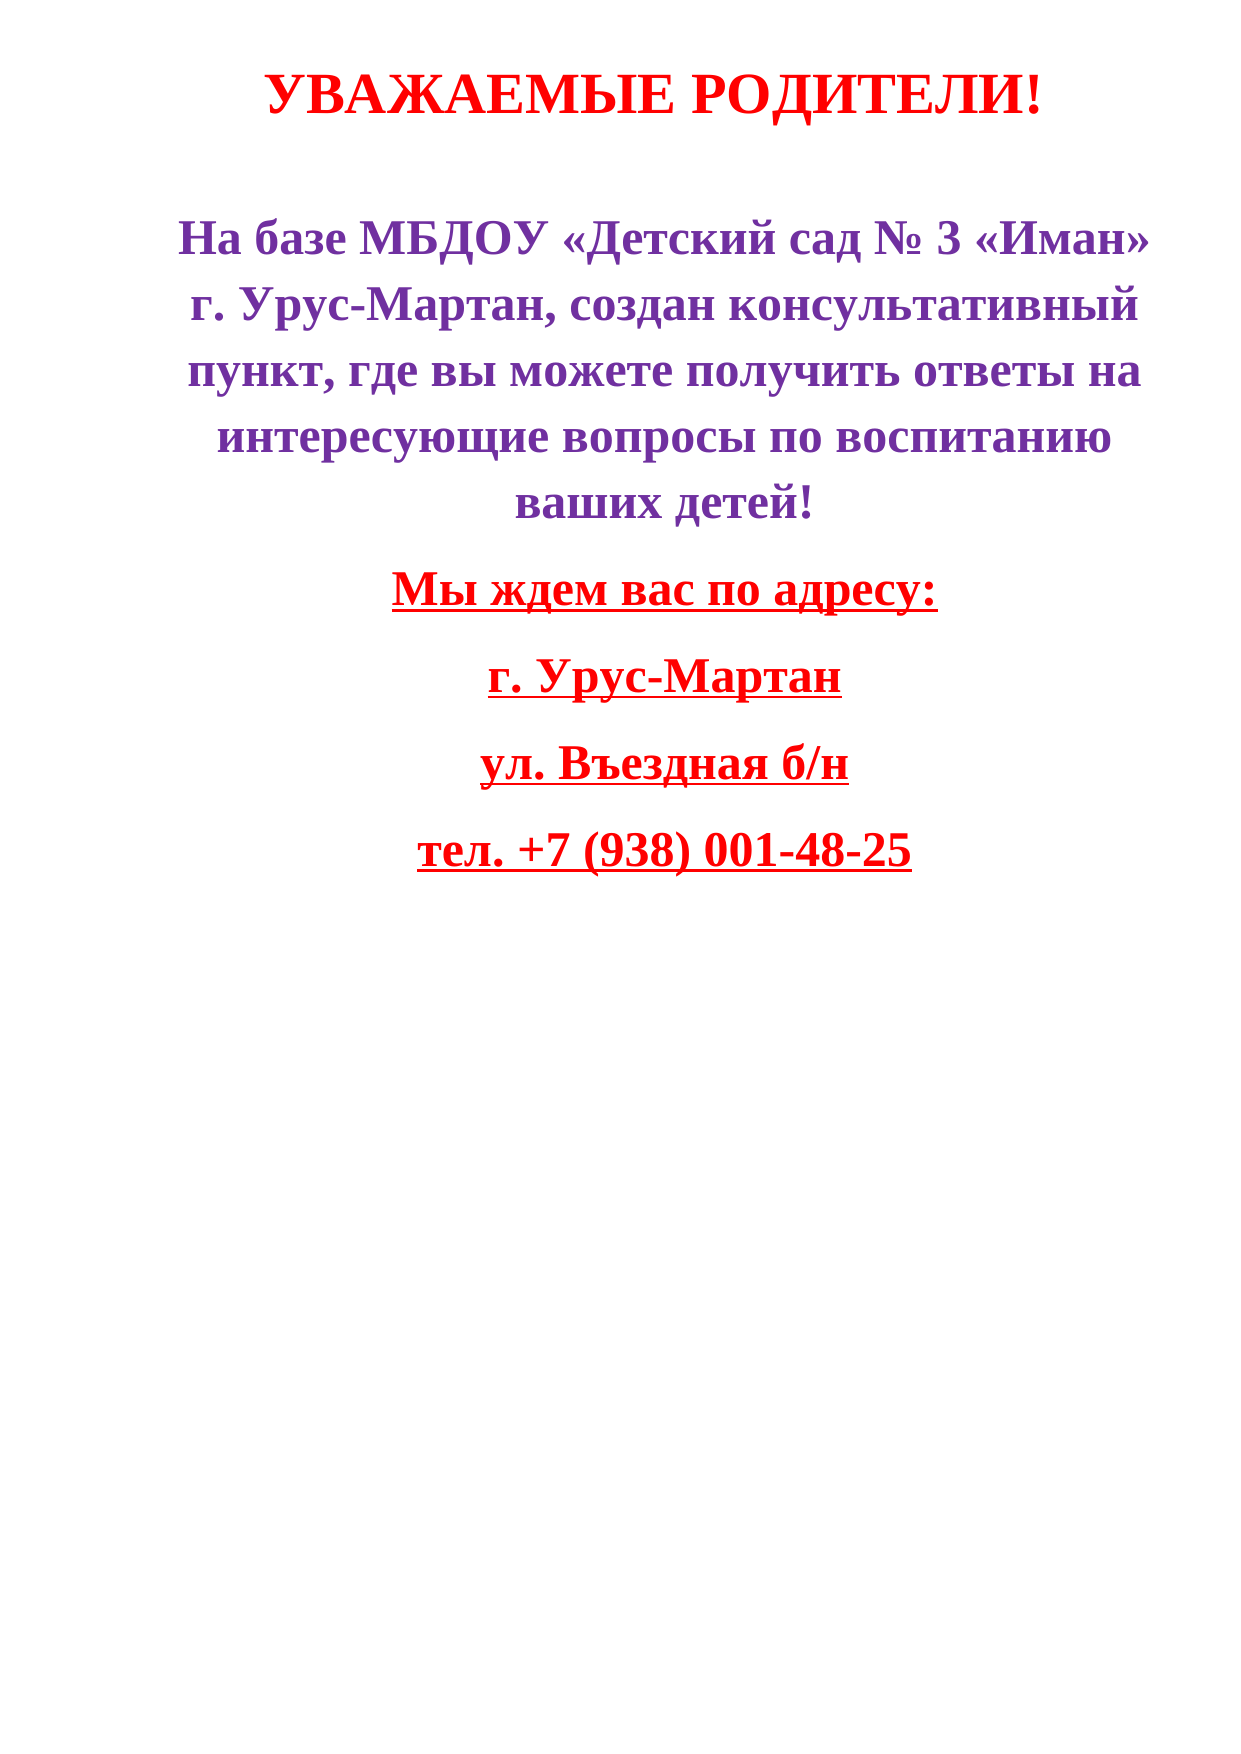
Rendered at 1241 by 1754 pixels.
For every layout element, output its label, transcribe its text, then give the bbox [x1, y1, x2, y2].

text УВАЖАЕМЫЕ РОДИТЕЛИ! [177, 59, 1152, 126]
text г. Урус-Мартан [177, 646, 1152, 703]
text ул. Въездная б/н [177, 733, 1152, 790]
text Мы ждем вас по адресу: [177, 559, 1152, 617]
text тел. +7 (938) 001-48-25 [177, 820, 1152, 877]
text На базе МБДОУ «Детский сад № 3 «Иман» г. Урус-Мартан, создан консультативный пункт, где вы можете получить ответы на интересующие вопросы по воспитанию ваших детей! [177, 208, 1152, 530]
